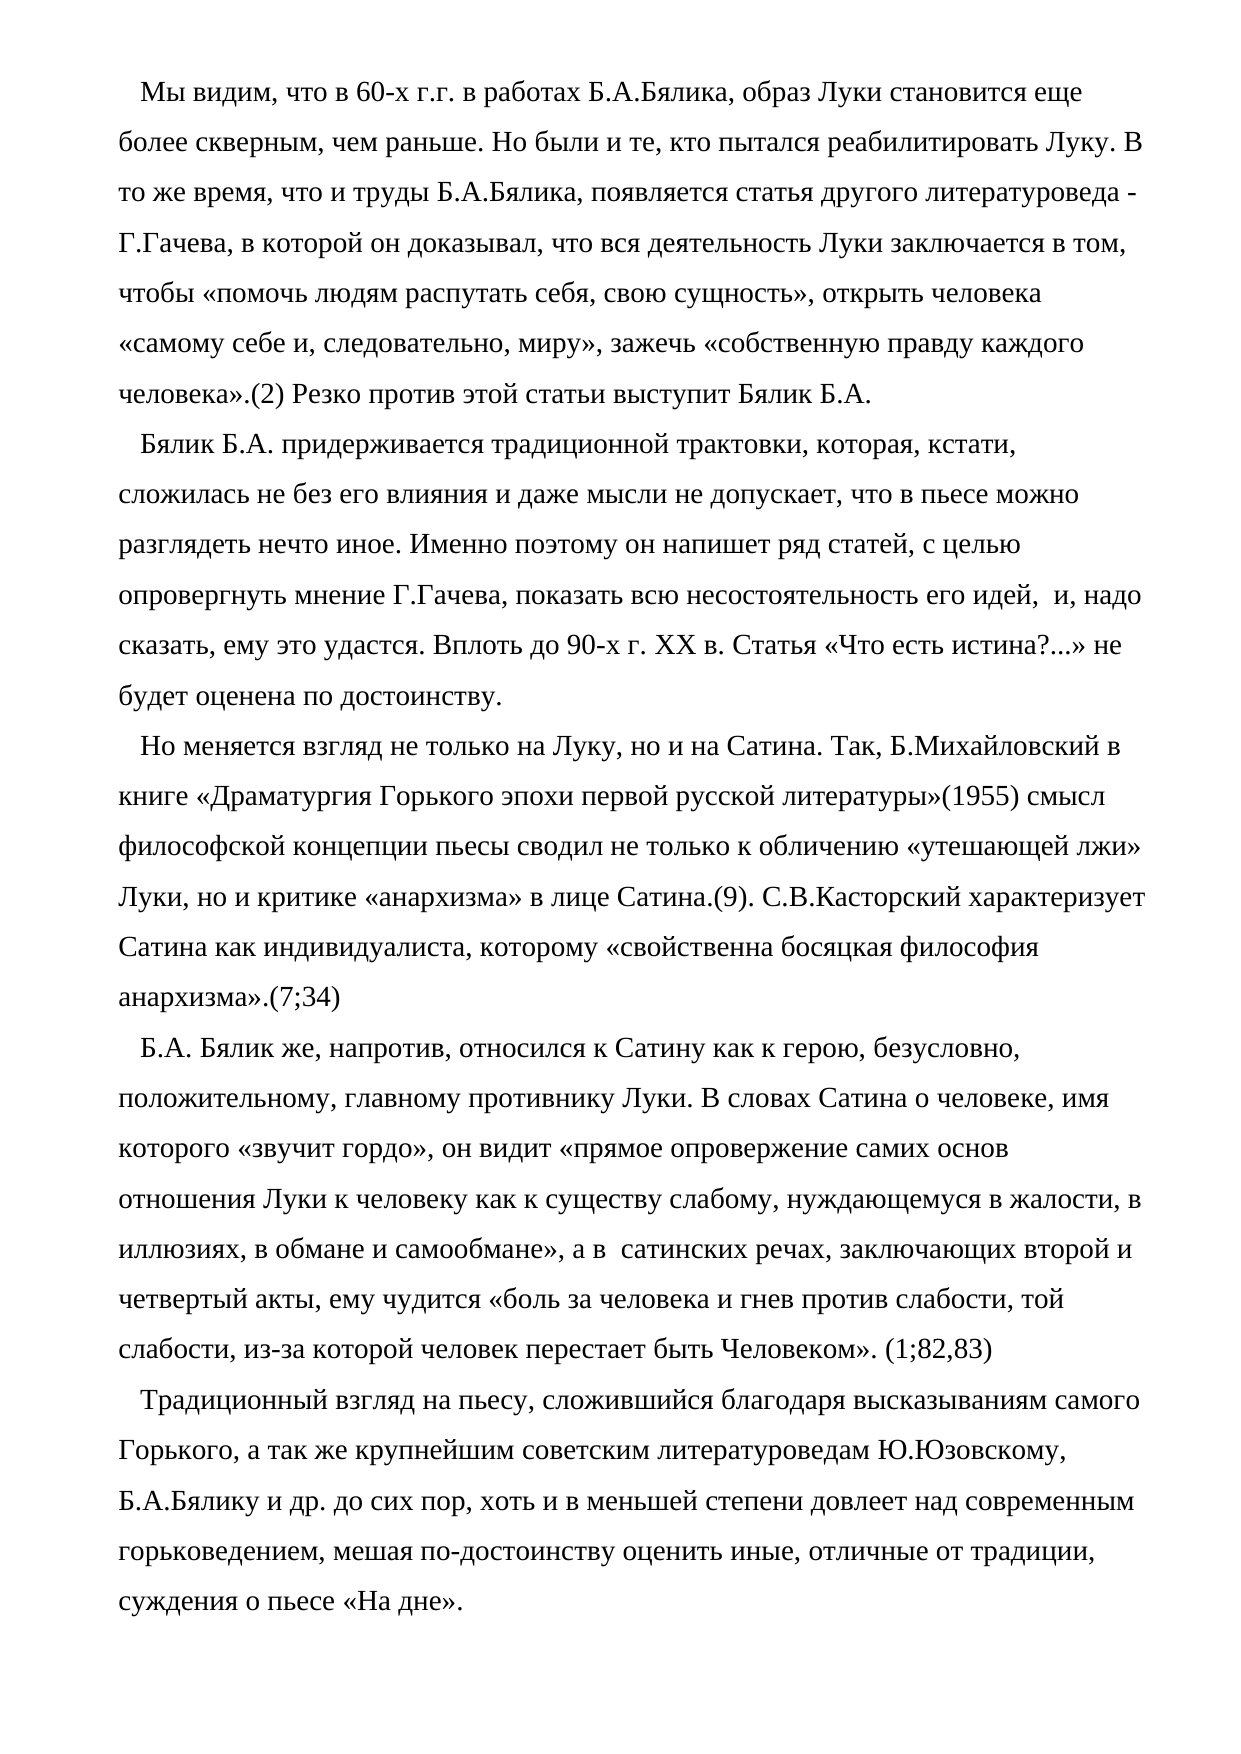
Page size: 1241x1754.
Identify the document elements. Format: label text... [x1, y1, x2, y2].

text Б.А. Бялик же, напротив, относился к Сатину как к герою, безусловно, положительному, главному противнику Луки. В словах Сатина о человеке, имя которого «звучит гордо», он видит «прямое опровержение самих основ отношения Луки к человеку как к существу слабому, нуждающемуся в жалости, в иллюзиях, в обмане и самообмане», а в сатинских речах, заключающих второй и четвертый акты, ему чудится «боль за человека и гнев против слабости, той слабости, из-за которой человек перестает быть Человеком». (1;82,83) [118, 1030, 1152, 1365]
text Бялик Б.А. придерживается традиционной трактовки, которая, кстати, сложилась не без его влияния и даже мысли не допускает, что в пьесе можно разглядеть нечто иное. Именно поэтому он напишет ряд статей, с целью опровергнуть мнение Г.Гачева, показать всю несостоятельность его идей, и, надо сказать, ему это удастся. Вплоть до 90-х г. XX в. Статья «Что есть истина?...» не будет оценена по достоинству. [118, 426, 1152, 711]
text Мы видим, что в 60-х г.г. в работах Б.А.Бялика, образ Луки становится еще более скверным, чем раньше. Но были и те, кто пытался реабилитировать Луку. В то же время, что и труды Б.А.Бялика, появляется статья другого литературоведа - Г.Гачева, в которой он доказывал, что вся деятельность Луки заключается в том, чтобы «помочь людям распутать себя, свою сущность», открыть человека «самому себе и, следовательно, миру», зажечь «собственную правду каждого человека».(2) Резко против этой статьи выступит Бялик Б.А. [118, 74, 1152, 409]
text Но меняется взгляд не только на Луку, но и на Сатина. Так, Б.Михайловский в книге «Драматургия Горького эпохи первой русской литературы»(1955) смысл философской концепции пьесы сводил не только к обличению «утешающей лжи» Луки, но и критике «анархизма» в лице Сатина.(9). С.В.Касторский характеризует Сатина как индивидуалиста, которому «свойственна босяцкая философия анархизма».(7;34) [118, 728, 1152, 1013]
text Традиционный взгляд на пьесу, сложившийся благодаря высказываниям самого Горького, а так же крупнейшим советским литературоведам Ю.Юзовскому, Б.А.Бялику и др. до сих пор, хоть и в меньшей степени довлеет над современным горьковедением, мешая по-достоинству оценить иные, отличные от традиции, суждения о пьесе «На дне». [118, 1382, 1152, 1617]
